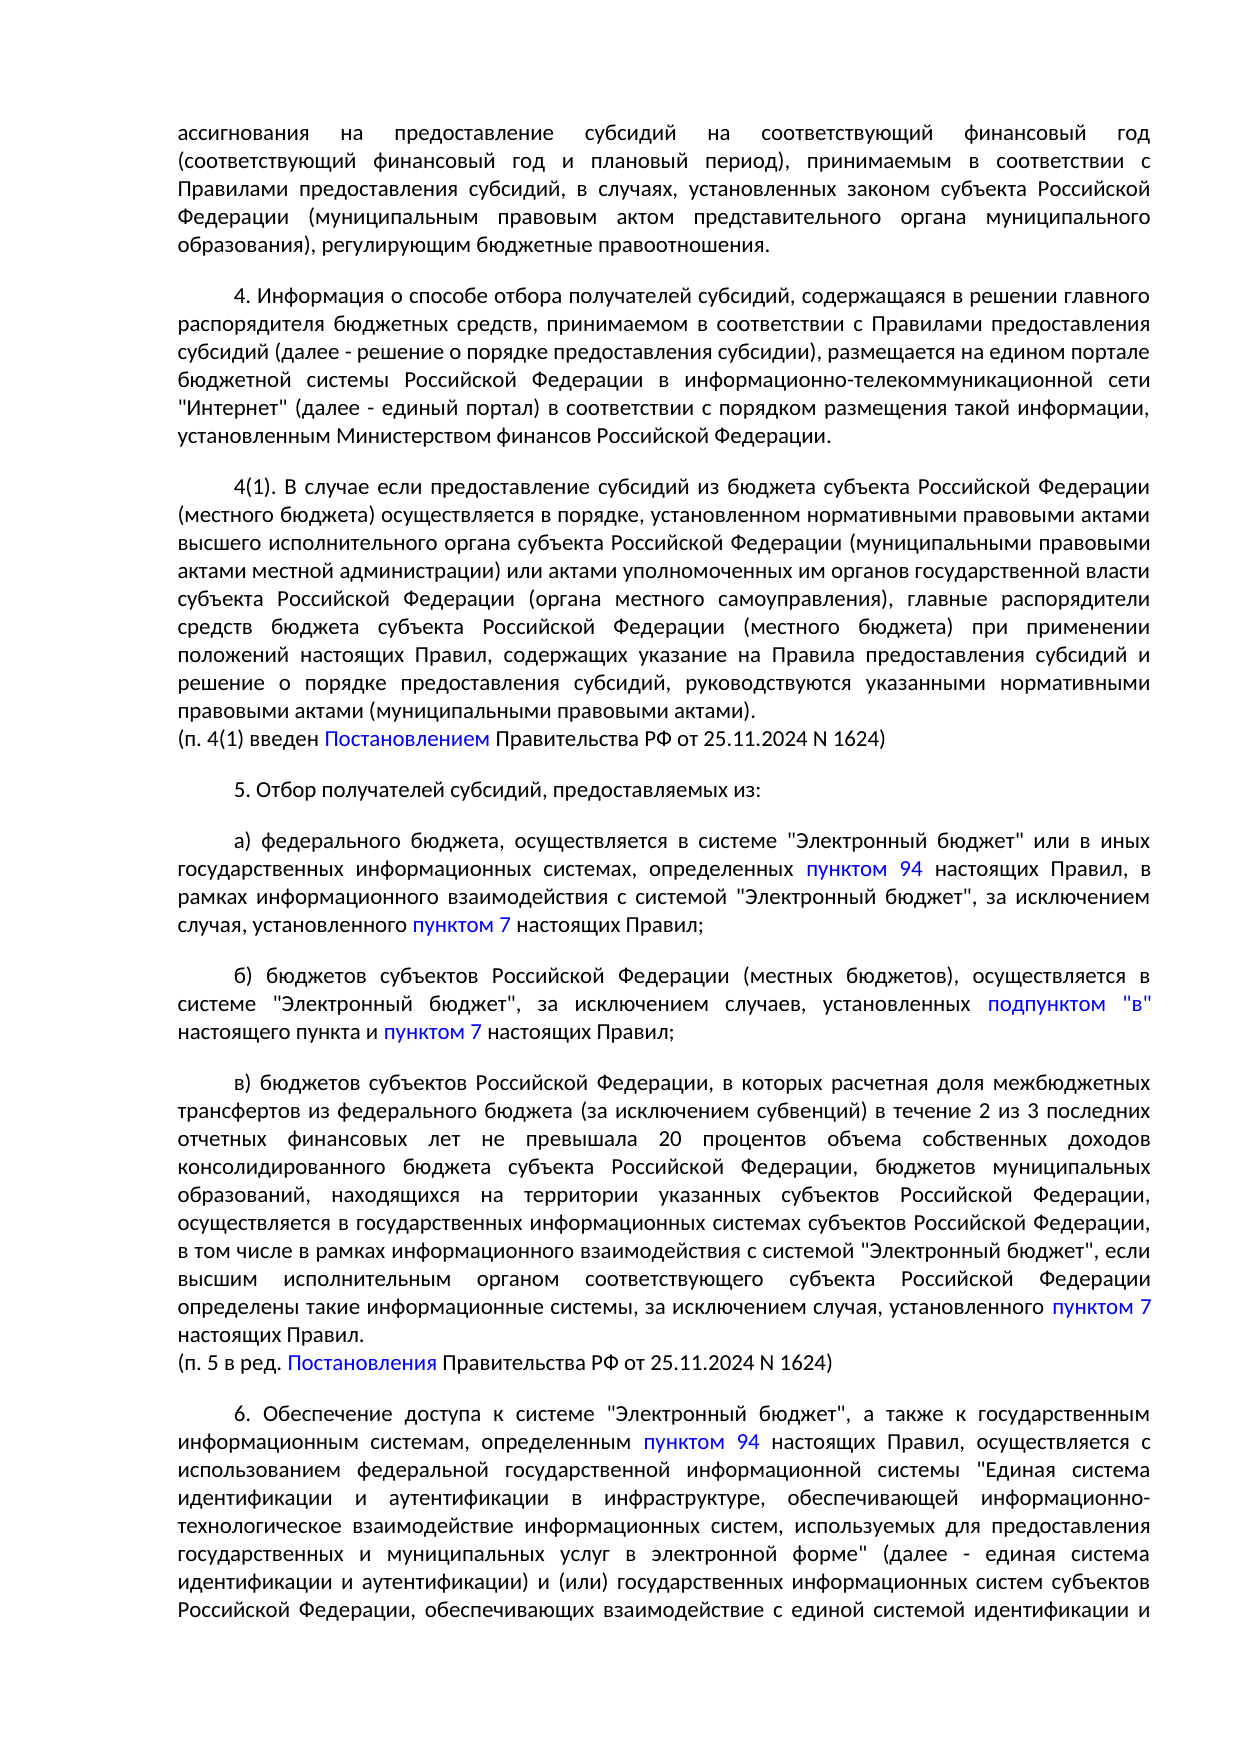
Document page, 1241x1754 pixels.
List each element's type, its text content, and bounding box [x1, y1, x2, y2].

text 4. Информация о способе отбора получателей субсидий, содержащаяся в решении главного распорядителя бюджетных средств, принимаемом в соответствии с Правилами предоставления субсидий (далее - решение о порядке предоставления субсидии), размещается на едином портале бюджетной системы Российской Федерации в информационно-телекоммуникационной сети "Интернет" (далее - единый портал) в соответствии с порядком размещения такой информации, установленным Министерством финансов Российской Федерации. [177, 281, 1152, 449]
text (п. 4(1) введен Постановлением Правительства РФ от 25.11.2024 N 1624) [177, 724, 1152, 752]
text а) федерального бюджета, осуществляется в системе "Электронный бюджет" или в иных государственных информационных системах, определенных пунктом 94 настоящих Правил, в рамках информационного взаимодействия с системой "Электронный бюджет", за исключением случая, установленного пунктом 7 настоящих Правил; [177, 826, 1152, 938]
text 5. Отбор получателей субсидий, предоставляемых из: [177, 775, 1152, 803]
text 4(1). В случае если предоставление субсидий из бюджета субъекта Российской Федерации (местного бюджета) осуществляется в порядке, установленном нормативными правовыми актами высшего исполнительного органа субъекта Российской Федерации (муниципальными правовыми актами местной администрации) или актами уполномоченных им органов государственной власти субъекта Российской Федерации (органа местного самоуправления), главные распорядители средств бюджета субъекта Российской Федерации (местного бюджета) при применении положений настоящих Правил, содержащих указание на Правила предоставления субсидий и решение о порядке предоставления субсидий, руководствуются указанными нормативными правовыми актами (муниципальными правовыми актами). [177, 472, 1152, 724]
text в) бюджетов субъектов Российской Федерации, в которых расчетная доля межбюджетных трансфертов из федерального бюджета (за исключением субвенций) в течение 2 из 3 последних отчетных финансовых лет не превышала 20 процентов объема собственных доходов консолидированного бюджета субъекта Российской Федерации, бюджетов муниципальных образований, находящихся на территории указанных субъектов Российской Федерации, осуществляется в государственных информационных системах субъектов Российской Федерации, в том числе в рамках информационного взаимодействия с системой "Электронный бюджет", если высшим исполнительным органом соответствующего субъекта Российской Федерации определены такие информационные системы, за исключением случая, установленного пунктом 7 настоящих Правил. [177, 1068, 1152, 1348]
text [177, 118, 1152, 258]
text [177, 1399, 1152, 1623]
text б) бюджетов субъектов Российской Федерации (местных бюджетов), осуществляется в системе "Электронный бюджет", за исключением случаев, установленных подпунктом "в" настоящего пункта и пунктом 7 настоящих Правил; [177, 961, 1152, 1045]
text (п. 5 в ред. Постановления Правительства РФ от 25.11.2024 N 1624) [177, 1348, 1152, 1376]
